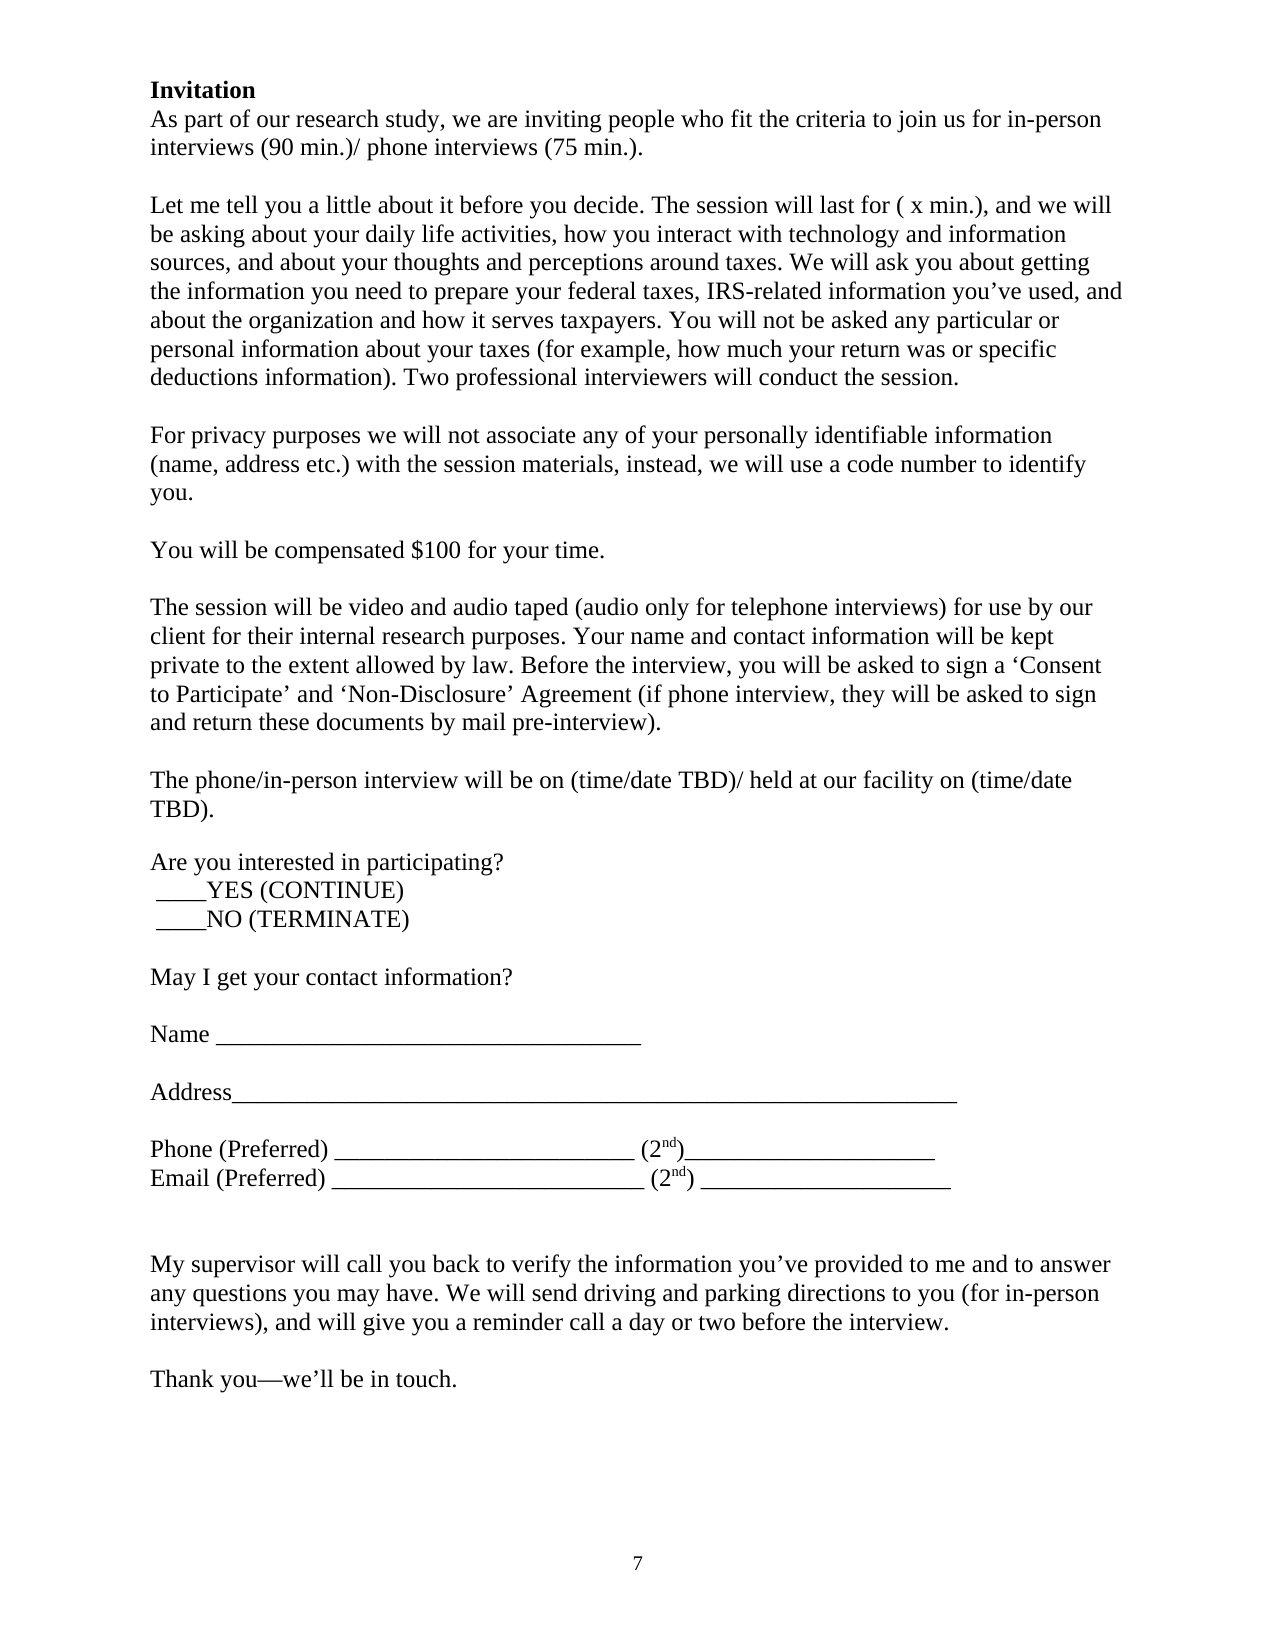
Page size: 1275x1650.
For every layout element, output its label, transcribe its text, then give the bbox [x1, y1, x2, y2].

text Email (Preferred) _________________________ (2nd) ____________________ [150, 1163, 1125, 1192]
text May I get your contact information? [150, 962, 1125, 990]
text For privacy purposes we will not associate any of your personally identifiable information (name, address etc.) with the session materials, instead, we will use a code number to identify you. [150, 420, 1125, 506]
text ____NO (TERMINATE) [150, 904, 1125, 933]
text Are you interested in participating? [150, 847, 1125, 875]
text ____YES (CONTINUE) [150, 875, 1125, 904]
text Address__________________________________________________________ [150, 1077, 1125, 1105]
text The phone/in-person interview will be on (time/date TBD)/ held at our facility on (time/date TBD). [150, 765, 1125, 822]
text Thank you—we’ll be in touch. [150, 1364, 1125, 1393]
text Phone (Preferred) ________________________ (2nd)____________________ [150, 1134, 1125, 1163]
subtitle Invitation [150, 75, 1162, 104]
text The session will be video and audio taped (audio only for telephone interviews) for use by our client for their internal research purposes. Your name and contact information will be kept private to the extent allowed by law. Before the interview, you will be asked to sign a ‘Consent to Participate’ and ‘Non-Disclosure’ Agreement (if phone interview, they will be asked to sign and return these documents by mail pre-interview). [150, 592, 1125, 736]
text You will be compensated $100 for your time. [150, 535, 1125, 564]
text Name __________________________________ [150, 1019, 1125, 1077]
text As part of our research study, we are inviting people who fit the criteria to join us for in-person interviews (90 min.)/ phone interviews (75 min.). Let me tell you a little about it before you decide. The session will last for ( x min.), and we will be asking about your daily life activities, how you interact with technology and information sources, and about your thoughts and perceptions around taxes. We will ask you about getting the information you need to prepare your federal taxes, IRS-related information you’ve used, and about the organization and how it serves taxpayers. You will not be asked any particular or personal information about your taxes (for example, how much your return was or specific deductions information). Two professional interviewers will conduct the session. [150, 104, 1125, 391]
text My supervisor will call you back to verify the information you’ve provided to me and to answer any questions you may have. We will send driving and parking directions to you (for in-person interviews), and will give you a reminder call a day or two before the interview. [150, 1249, 1125, 1335]
